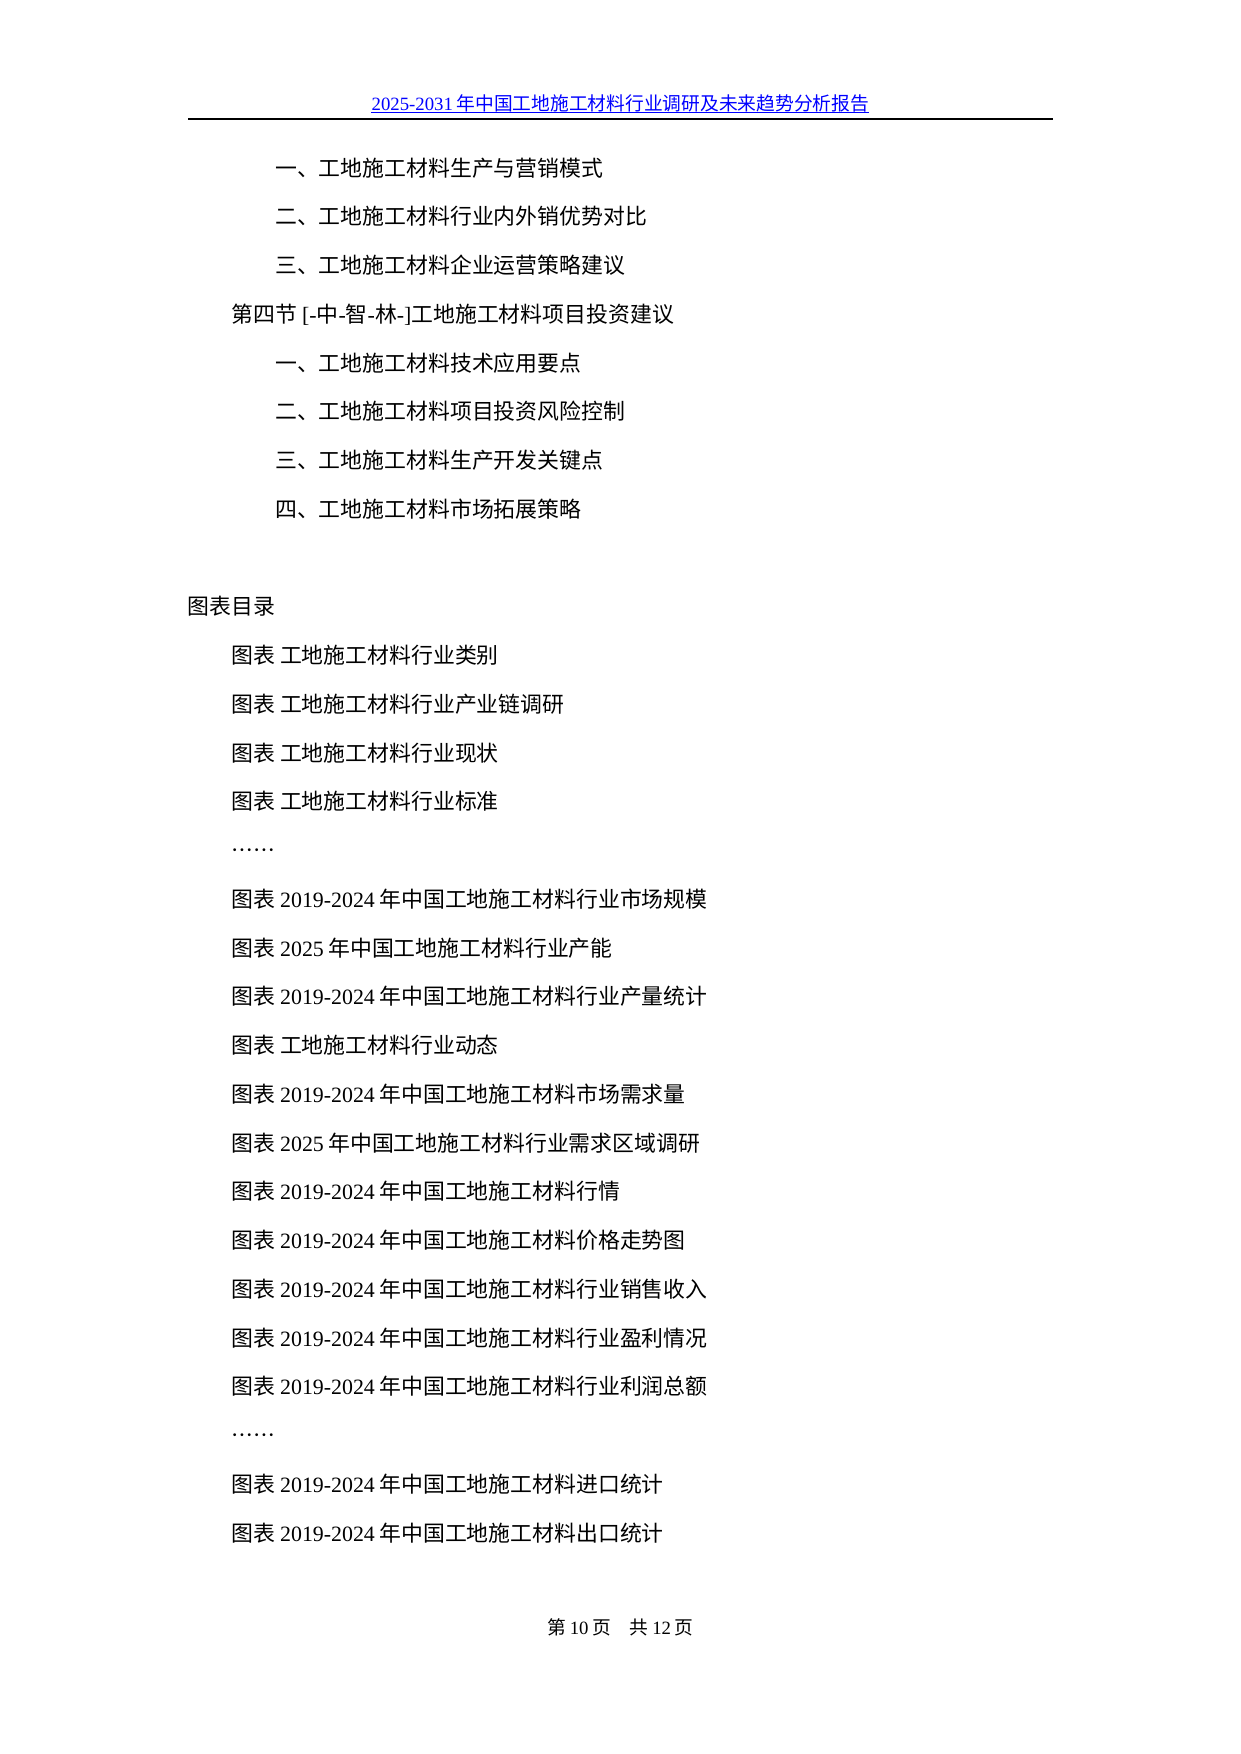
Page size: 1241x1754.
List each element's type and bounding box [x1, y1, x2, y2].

text [187, 150, 1053, 1548]
